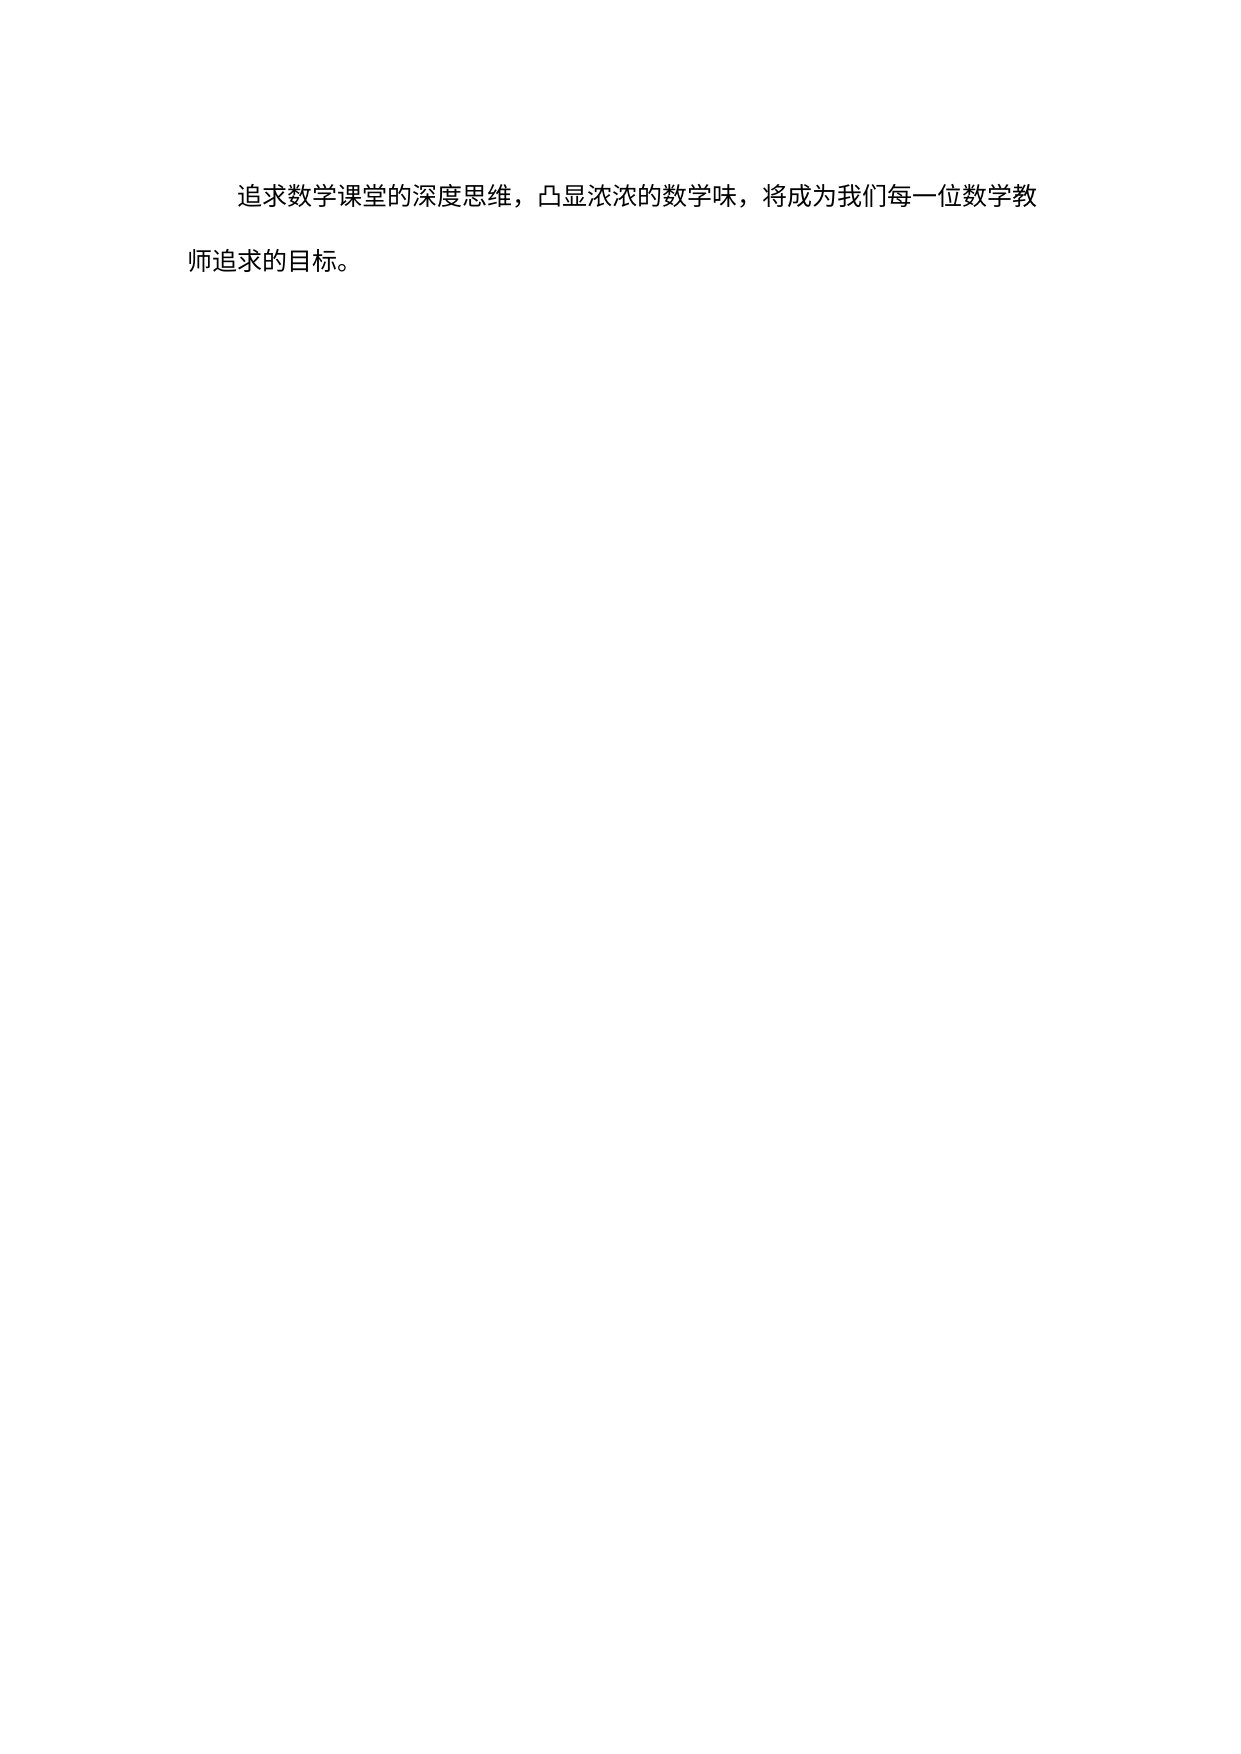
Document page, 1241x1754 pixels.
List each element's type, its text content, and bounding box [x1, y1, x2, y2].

text 追求数学课堂的深度思维，凸显浓浓的数学味，将成为我们每一位数学教师追求的目标。 [187, 162, 1053, 292]
